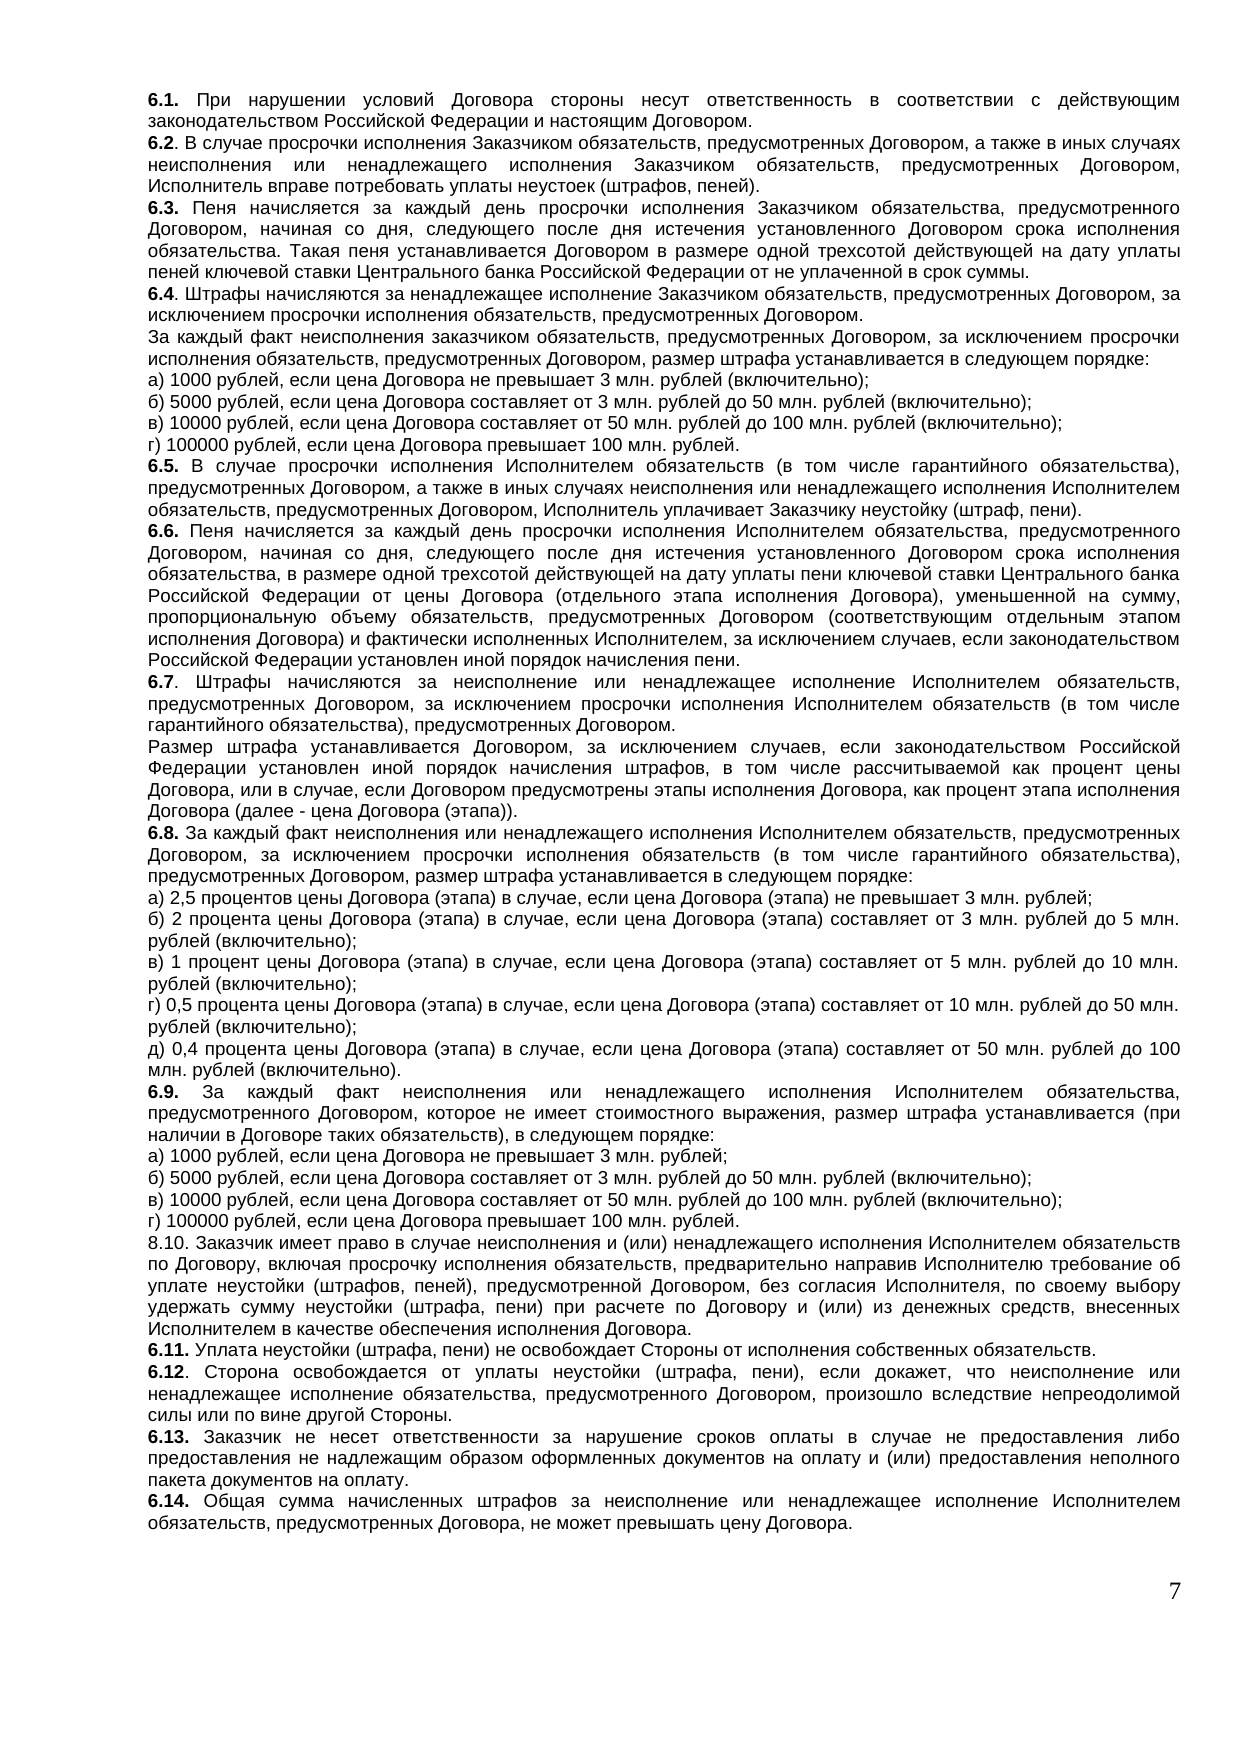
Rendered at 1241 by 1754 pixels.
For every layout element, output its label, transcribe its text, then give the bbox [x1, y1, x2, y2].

text 6.11. Уплата неустойки (штрафа, пени) не освобождает Стороны от исполнения собственных обязательств. [148, 1339, 1181, 1361]
text 6.9. За каждый факт неисполнения или ненадлежащего исполнения Исполнителем обязательства, предусмотренного Договором, которое не имеет стоимостного выражения, размер штрафа устанавливается (при наличии в Договоре таких обязательств), в следующем порядке: [148, 1081, 1181, 1145]
text г) 0,5 процента цены Договора (этапа) в случае, если цена Договора (этапа) составляет от 10 млн. рублей до 50 млн. рублей (включительно); [148, 994, 1181, 1037]
text а) 1000 рублей, если цена Договора не превышает 3 млн. рублей; [148, 1145, 1181, 1167]
text 6.7. Штрафы начисляются за неисполнение или ненадлежащее исполнение Исполнителем обязательств, предусмотренных Договором, за исключением просрочки исполнения Исполнителем обязательств (в том числе гарантийного обязательства), предусмотренных Договором. [148, 671, 1181, 736]
text б) 5000 рублей, если цена Договора составляет от 3 млн. рублей до 50 млн. рублей (включительно); [148, 391, 1181, 412]
text в) 10000 рублей, если цена Договора составляет от 50 млн. рублей до 100 млн. рублей (включительно); [148, 412, 1181, 434]
text а) 2,5 процентов цены Договора (этапа) в случае, если цена Договора (этапа) не превышает 3 млн. рублей; [148, 886, 1181, 908]
text г) 100000 рублей, если цена Договора превышает 100 млн. рублей. [148, 434, 1181, 455]
text Размер штрафа устанавливается Договором, за исключением случаев, если законодательством Российской Федерации установлен иной порядок начисления штрафов, в том числе рассчитываемой как процент цены Договора, или в случае, если Договором предусмотрены этапы исполнения Договора, как процент этапа исполнения Договора (далее - цена Договора (этапа)). [148, 736, 1181, 822]
text б) 2 процента цены Договора (этапа) в случае, если цена Договора (этапа) составляет от 3 млн. рублей до 5 млн. рублей (включительно); [148, 908, 1181, 951]
text 8.10. Заказчик имеет право в случае неисполнения и (или) ненадлежащего исполнения Исполнителем обязательств по Договору, включая просрочку исполнения обязательств, предварительно направив Исполнителю требование об уплате неустойки (штрафов, пеней), предусмотренной Договором, без согласия Исполнителя, по своему выбору удержать сумму неустойки (штрафа, пени) при расчете по Договору и (или) из денежных средств, внесенных Исполнителем в качестве обеспечения исполнения Договора. [148, 1231, 1181, 1339]
text 6.2. В случае просрочки исполнения Заказчиком обязательств, предусмотренных Договором, а также в иных случаях неисполнения или ненадлежащего исполнения Заказчиком обязательств, предусмотренных Договором, Исполнитель вправе потребовать уплаты неустоек (штрафов, пеней). [148, 132, 1181, 196]
text 6.3. Пеня начисляется за каждый день просрочки исполнения Заказчиком обязательства, предусмотренного Договором, начиная со дня, следующего после дня истечения установленного Договором срока исполнения обязательства. Такая пеня устанавливается Договором в размере одной трехсотой действующей на дату уплаты пеней ключевой ставки Центрального банка Российской Федерации от не уплаченной в срок суммы. [148, 196, 1181, 283]
text 6.4. Штрафы начисляются за ненадлежащее исполнение Заказчиком обязательств, предусмотренных Договором, за исключением просрочки исполнения обязательств, предусмотренных Договором. [148, 283, 1181, 326]
text 6.6. Пеня начисляется за каждый день просрочки исполнения Исполнителем обязательства, предусмотренного Договором, начиная со дня, следующего после дня истечения установленного Договором срока исполнения обязательства, в размере одной трехсотой действующей на дату уплаты пени ключевой ставки Центрального банка Российской Федерации от цены Договора (отдельного этапа исполнения Договора), уменьшенной на сумму, пропорциональную объему обязательств, предусмотренных Договором (соответствующим отдельным этапом исполнения Договора) и фактически исполненных Исполнителем, за исключением случаев, если законодательством Российской Федерации установлен иной порядок начисления пени. [148, 520, 1181, 671]
text 6.13. Заказчик не несет ответственности за нарушение сроков оплаты в случае не предоставления либо предоставления не надлежащим образом оформленных документов на оплату и (или) предоставления неполного пакета документов на оплату. [148, 1426, 1181, 1490]
text б) 5000 рублей, если цена Договора составляет от 3 млн. рублей до 50 млн. рублей (включительно); [148, 1167, 1181, 1188]
text 6.5. В случае просрочки исполнения Исполнителем обязательств (в том числе гарантийного обязательства), предусмотренных Договором, а также в иных случаях неисполнения или ненадлежащего исполнения Исполнителем обязательств, предусмотренных Договором, Исполнитель уплачивает Заказчику неустойку (штраф, пени). [148, 455, 1181, 520]
text 6.14. Общая сумма начисленных штрафов за неисполнение или ненадлежащее исполнение Исполнителем обязательств, предусмотренных Договора, не может превышать цену Договора. [148, 1490, 1181, 1533]
text За каждый факт неисполнения заказчиком обязательств, предусмотренных Договором, за исключением просрочки исполнения обязательств, предусмотренных Договором, размер штрафа устанавливается в следующем порядке: [148, 326, 1181, 369]
text в) 1 процент цены Договора (этапа) в случае, если цена Договора (этапа) составляет от 5 млн. рублей до 10 млн. рублей (включительно); [148, 951, 1181, 994]
text 6.1. При нарушении условий Договора стороны несут ответственность в соответствии с действующим законодательством Российской Федерации и настоящим Договором. [148, 89, 1181, 132]
text в) 10000 рублей, если цена Договора составляет от 50 млн. рублей до 100 млн. рублей (включительно); [148, 1188, 1181, 1210]
text 6.12. Сторона освобождается от уплаты неустойки (штрафа, пени), если докажет, что неисполнение или ненадлежащее исполнение обязательства, предусмотренного Договором, произошло вследствие непреодолимой силы или по вине другой Стороны. [148, 1361, 1181, 1426]
text 6.8. За каждый факт неисполнения или ненадлежащего исполнения Исполнителем обязательств, предусмотренных Договором, за исключением просрочки исполнения обязательств (в том числе гарантийного обязательства), предусмотренных Договором, размер штрафа устанавливается в следующем порядке: [148, 822, 1181, 886]
text а) 1000 рублей, если цена Договора не превышает 3 млн. рублей (включительно); [148, 369, 1181, 391]
text г) 100000 рублей, если цена Договора превышает 100 млн. рублей. [148, 1210, 1181, 1231]
text д) 0,4 процента цены Договора (этапа) в случае, если цена Договора (этапа) составляет от 50 млн. рублей до 100 млн. рублей (включительно). [148, 1037, 1181, 1081]
